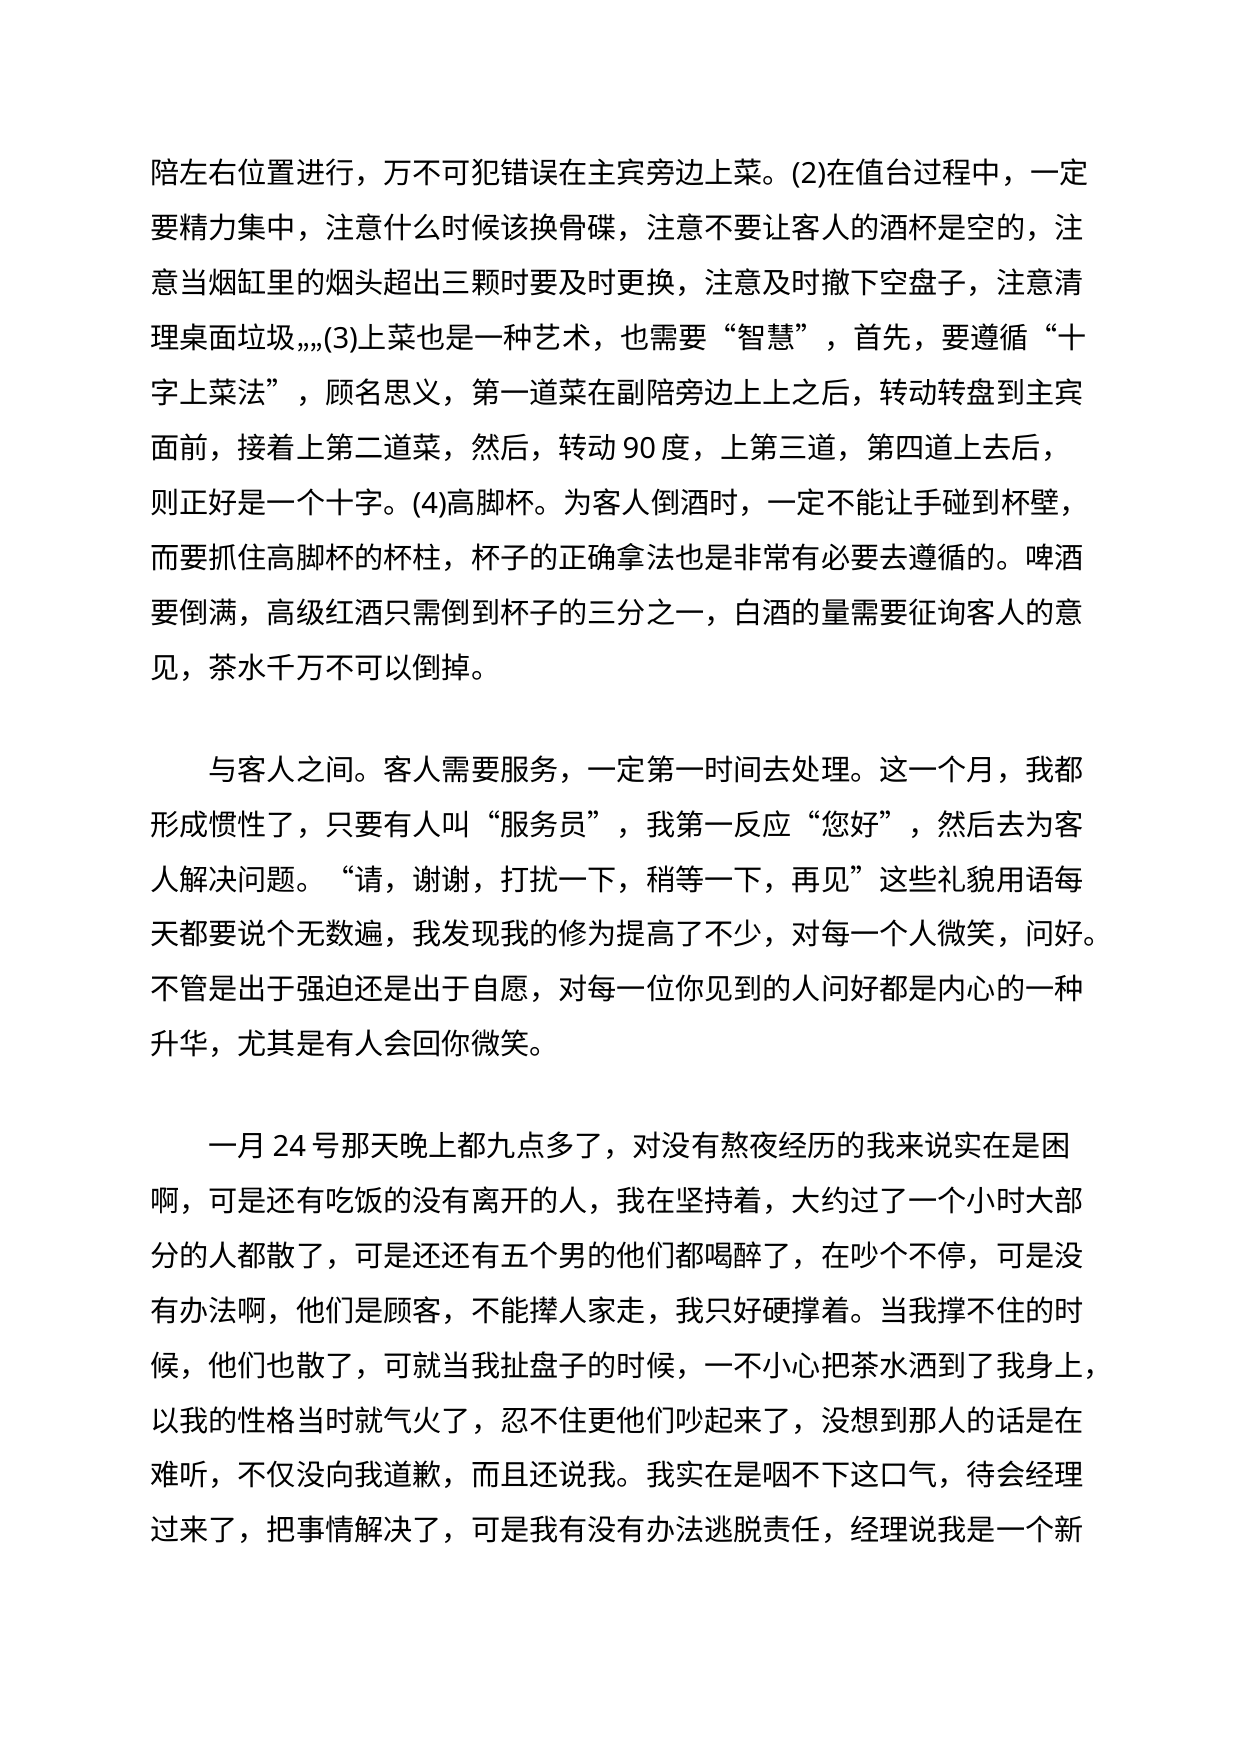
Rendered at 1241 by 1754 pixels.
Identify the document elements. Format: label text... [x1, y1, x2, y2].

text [150, 150, 1090, 687]
text 与客人之间。客人需要服务，一定第一时间去处理。这一个月，我都形成惯性了，只要有人叫“服务员”，我第一反应“您好”，然后去为客人解决问题。“请，谢谢，打扰一下，稍等一下，再见”这些礼貌用语每天都要说个无数遍，我发现我的修为提高了不少，对每一个人微笑，问好。不管是出于强迫还是出于自愿，对每一位你见到的人问好都是内心的一种升华，尤其是有人会回你微笑。 [150, 746, 1090, 1063]
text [150, 1122, 1090, 1549]
